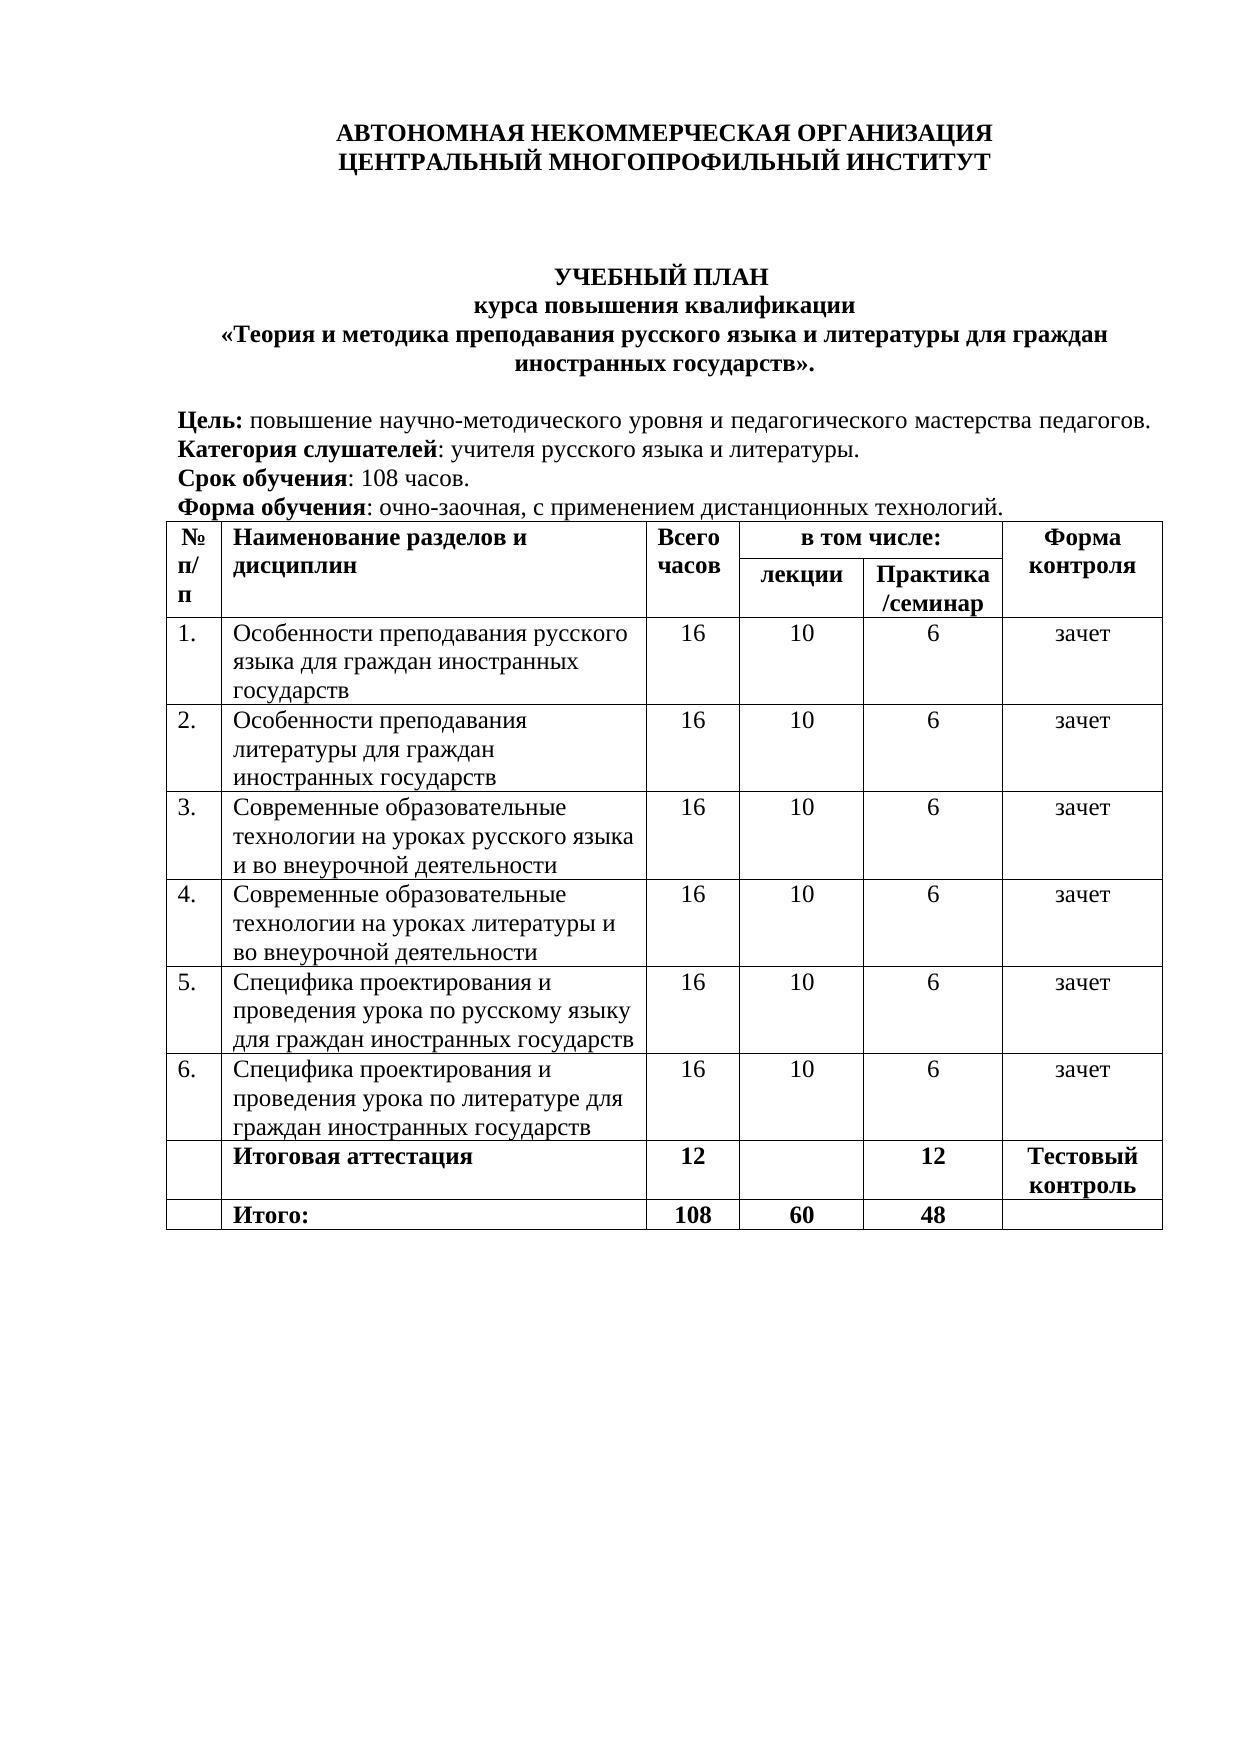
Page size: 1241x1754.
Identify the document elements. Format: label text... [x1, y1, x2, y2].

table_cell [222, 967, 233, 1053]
table_cell 16 [647, 792, 739, 878]
table_cell 6 [864, 1054, 1002, 1140]
table_cell 16 [647, 1054, 739, 1140]
table_cell 60 [740, 1200, 863, 1229]
table_cell 16 [647, 705, 739, 791]
table_cell зачет [1003, 880, 1162, 966]
table_cell 10 [740, 618, 863, 704]
table_cell Специфика проектирования и проведения урока по литературе для граждан иностранных государств [552, 1054, 646, 1140]
text УЧЕБНЫЙ ПЛАН [177, 262, 1152, 291]
table_cell 10 [740, 705, 863, 791]
table_header Форма контроля [1003, 522, 1162, 617]
table_cell 6 [864, 967, 1002, 1053]
table_cell 5. [167, 967, 221, 1053]
table_cell 10 [740, 1054, 863, 1140]
table_cell зачет [1003, 1054, 1162, 1140]
table_cell 6. [167, 1054, 221, 1140]
table_cell 16 [647, 618, 739, 704]
table_cell Особенности преподавания литературы для граждан иностранных государств [222, 705, 646, 791]
text АВТОНОМНАЯ НЕКОММЕРЧЕСКАЯ ОРГАНИЗАЦИЯ [177, 118, 1152, 147]
table_cell 1. [167, 618, 221, 704]
table_cell [1003, 1200, 1162, 1229]
table_cell зачет [1003, 967, 1162, 1053]
table_cell [167, 1200, 221, 1229]
table_cell 6 [864, 880, 1002, 966]
table_header в том числе: [740, 522, 1002, 558]
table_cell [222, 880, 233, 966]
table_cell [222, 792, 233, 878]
table_cell зачет [1003, 705, 1162, 791]
table_cell 48 [864, 1200, 1002, 1229]
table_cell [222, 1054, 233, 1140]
table_cell 2. [167, 705, 221, 791]
table_header № п/п [167, 522, 221, 617]
table_cell 4. [167, 880, 221, 966]
table_cell Современные образовательные технологии на уроках литературы и во внеурочной деятельности [538, 880, 646, 966]
text «Теория и методика преподавания русского языка и литературы для граждан иностранных государств». [177, 319, 1152, 377]
table_cell 12 [647, 1141, 739, 1199]
table_cell 6 [864, 618, 1002, 704]
table_cell 3. [167, 792, 221, 878]
table_header Всего часов [647, 522, 739, 617]
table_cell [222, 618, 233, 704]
text курса повышения квалификации [177, 291, 1152, 319]
table_cell Современные образовательные технологии на уроках русского языка и во внеурочной деятельности [557, 792, 646, 878]
table_cell Особенности преподавания русского языка для граждан иностранных государств [349, 618, 646, 704]
table_cell Специфика проектирования и проведения урока по русскому языку для граждан иностранных государств [552, 967, 646, 1053]
table_cell зачет [1003, 618, 1162, 704]
table_cell Тестовый контроль [1003, 1141, 1162, 1199]
table_cell Итоговая аттестация [222, 1141, 646, 1199]
text Форма обучения: очно-заочная, с применением дистанционных технологий. [177, 492, 1152, 521]
table_cell 10 [740, 967, 863, 1053]
table_cell зачет [1003, 792, 1162, 878]
table_cell 16 [647, 967, 739, 1053]
table_cell 12 [864, 1141, 1002, 1199]
table_cell 108 [647, 1200, 739, 1229]
table_cell [740, 1141, 863, 1199]
table_cell Практика/семинар [864, 559, 1002, 617]
table_cell 6 [864, 705, 1002, 791]
text Срок обучения: 108 часов. [177, 463, 1152, 492]
table_cell лекции [740, 559, 863, 617]
table_cell 6 [864, 792, 1002, 878]
table_cell [167, 1141, 221, 1199]
table_cell 10 [740, 792, 863, 878]
text ЦЕНТРАЛЬНЫЙ МНОГОПРОФИЛЬНЫЙ ИНСТИТУТ [177, 147, 1152, 176]
table_cell Итого: [222, 1200, 646, 1229]
table_cell 10 [740, 880, 863, 966]
table_cell 16 [647, 880, 739, 966]
table_header Наименование разделов и дисциплин [222, 522, 646, 617]
text Цель: повышение научно-методического уровня и педагогического мастерства педагогов. Категория слушателей: учителя русского языка и литературы. [177, 406, 1152, 463]
